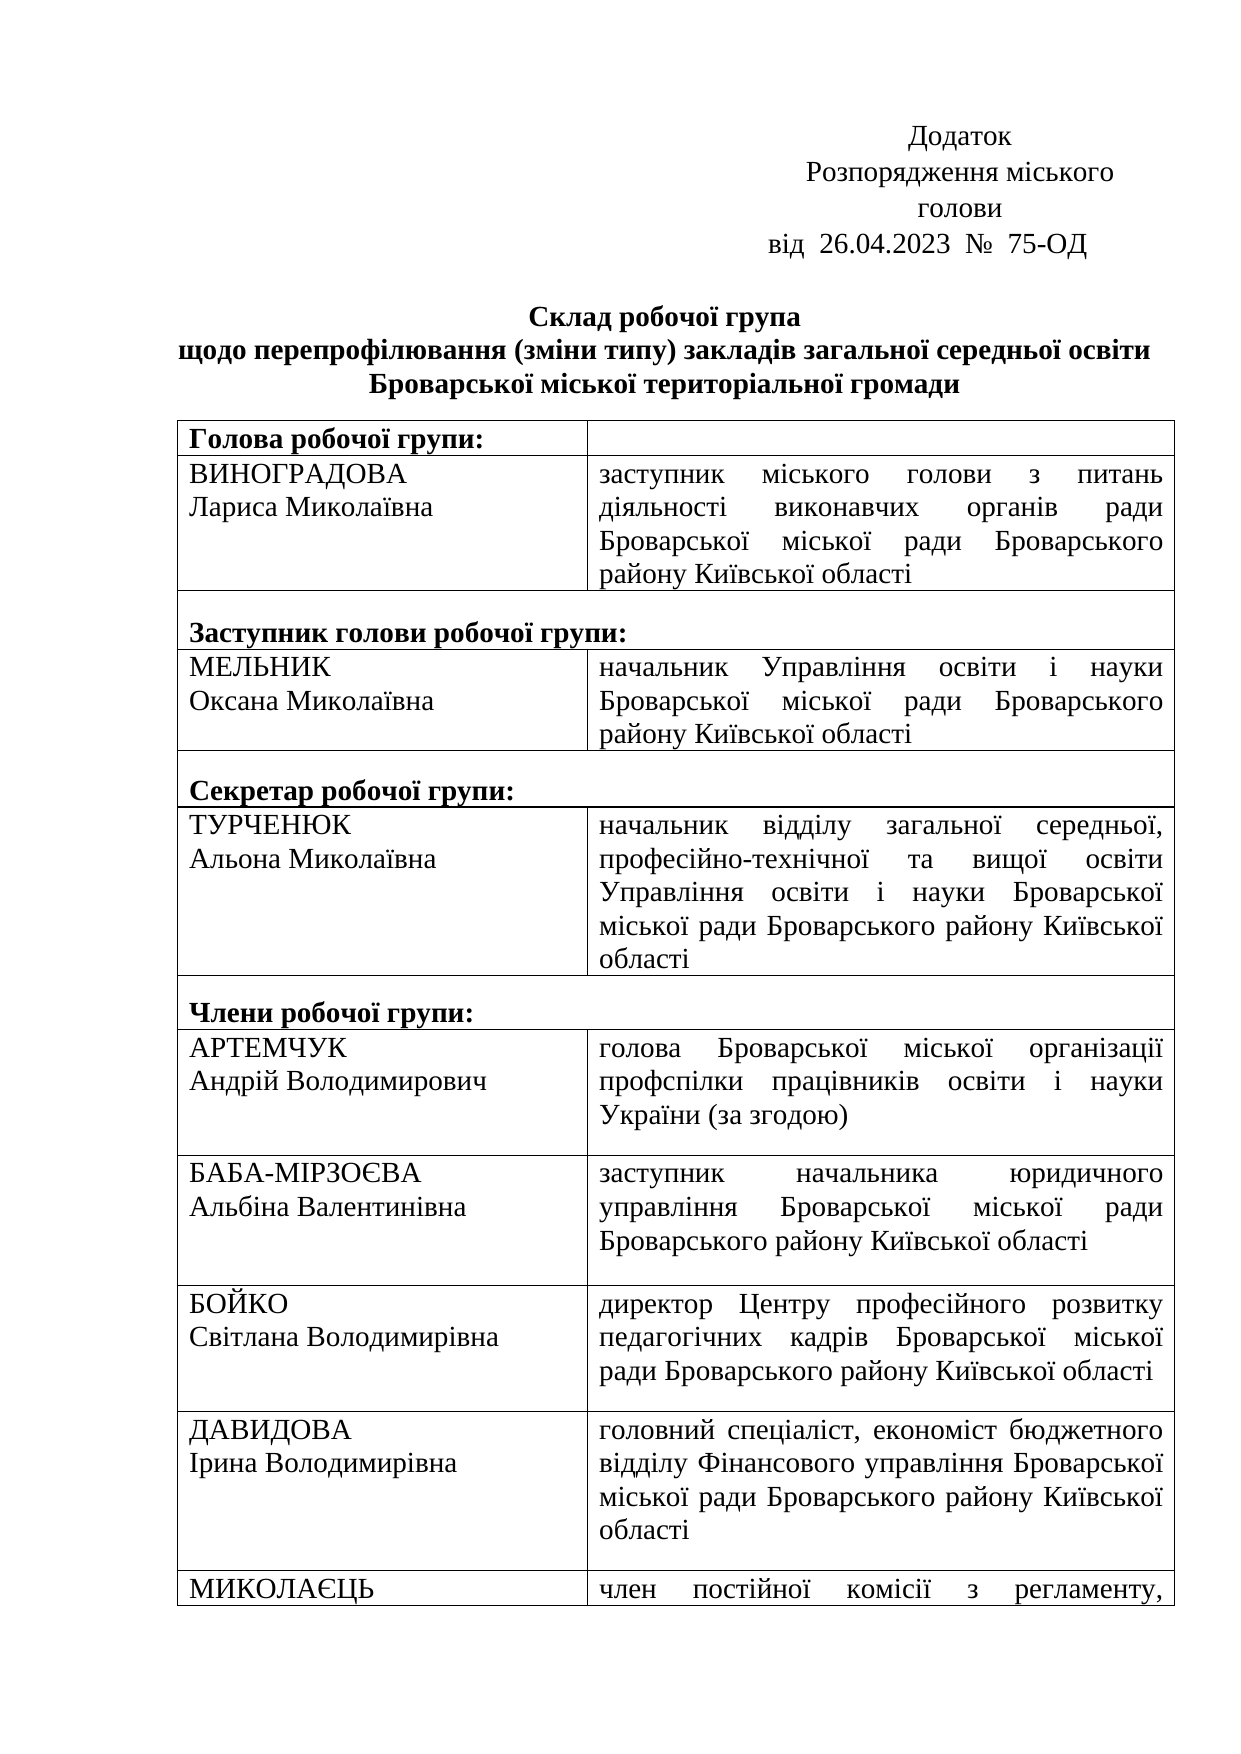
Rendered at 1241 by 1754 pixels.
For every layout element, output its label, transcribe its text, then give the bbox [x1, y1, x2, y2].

table_cell БОЙКО Світлана Володимирівна [178, 1286, 587, 1411]
table_header [588, 421, 1174, 455]
table_cell заступник начальника юридичного управління Броварської міської ради Броварського району Київської області [588, 1156, 1174, 1285]
table_cell АРТЕМЧУК Андрій Володимирович [178, 1030, 587, 1154]
table_cell начальник відділу загальної середньої, професійно-технічної та вищої освіти Управління освіти і науки Броварської міської ради Броварського району Київської області [588, 808, 1174, 975]
table_cell БАБА-МІРЗОЄВА Альбіна Валентинівна [178, 1156, 587, 1285]
table_cell директор Центру професійного розвитку педагогічних кадрів Броварської міської ради Броварського району Київської області [588, 1286, 1174, 1411]
table_cell голова Броварської міської організації профспілки працівників освіти і науки України (за згодою) [588, 1030, 1174, 1154]
table_cell ТУРЧЕНЮК Альона Миколаївна [178, 808, 587, 975]
table_cell Члени робочої групи: [178, 976, 1174, 1029]
table_cell Заступник голови робочої групи: [178, 591, 1174, 648]
text щодо перепрофілювання (зміни типу) закладів загальної середньої освіти Броварської міської територіальної громади [177, 332, 1152, 399]
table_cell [178, 1571, 587, 1604]
table_cell заступник міського голови з питань діяльності виконавчих органів ради Броварської міської ради Броварського району Київської області [588, 456, 1174, 590]
table_cell начальник Управління освіти і науки Броварської міської ради Броварського району Київської області [588, 650, 1174, 750]
table_cell головний спеціаліст, економіст бюджетного відділу Фінансового управління Броварської міської ради Броварського району Київської області [588, 1412, 1174, 1570]
table_header Голова робочої групи: [178, 421, 587, 455]
table_cell ДАВИДОВА Ірина Володимирівна [178, 1412, 587, 1570]
table_cell Секретар робочої групи: [178, 751, 1174, 806]
text від 26.04.2023 № 75-ОД [768, 227, 1152, 260]
table_cell МЕЛЬНИК Оксана Миколаївна [178, 650, 587, 750]
table_cell ВИНОГРАДОВА Лариса Миколаївна [178, 456, 587, 590]
text Розпорядження міського голови [768, 154, 1152, 224]
text Додаток [768, 118, 1152, 152]
text Склад робочої група [177, 299, 1152, 332]
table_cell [588, 1571, 1174, 1604]
